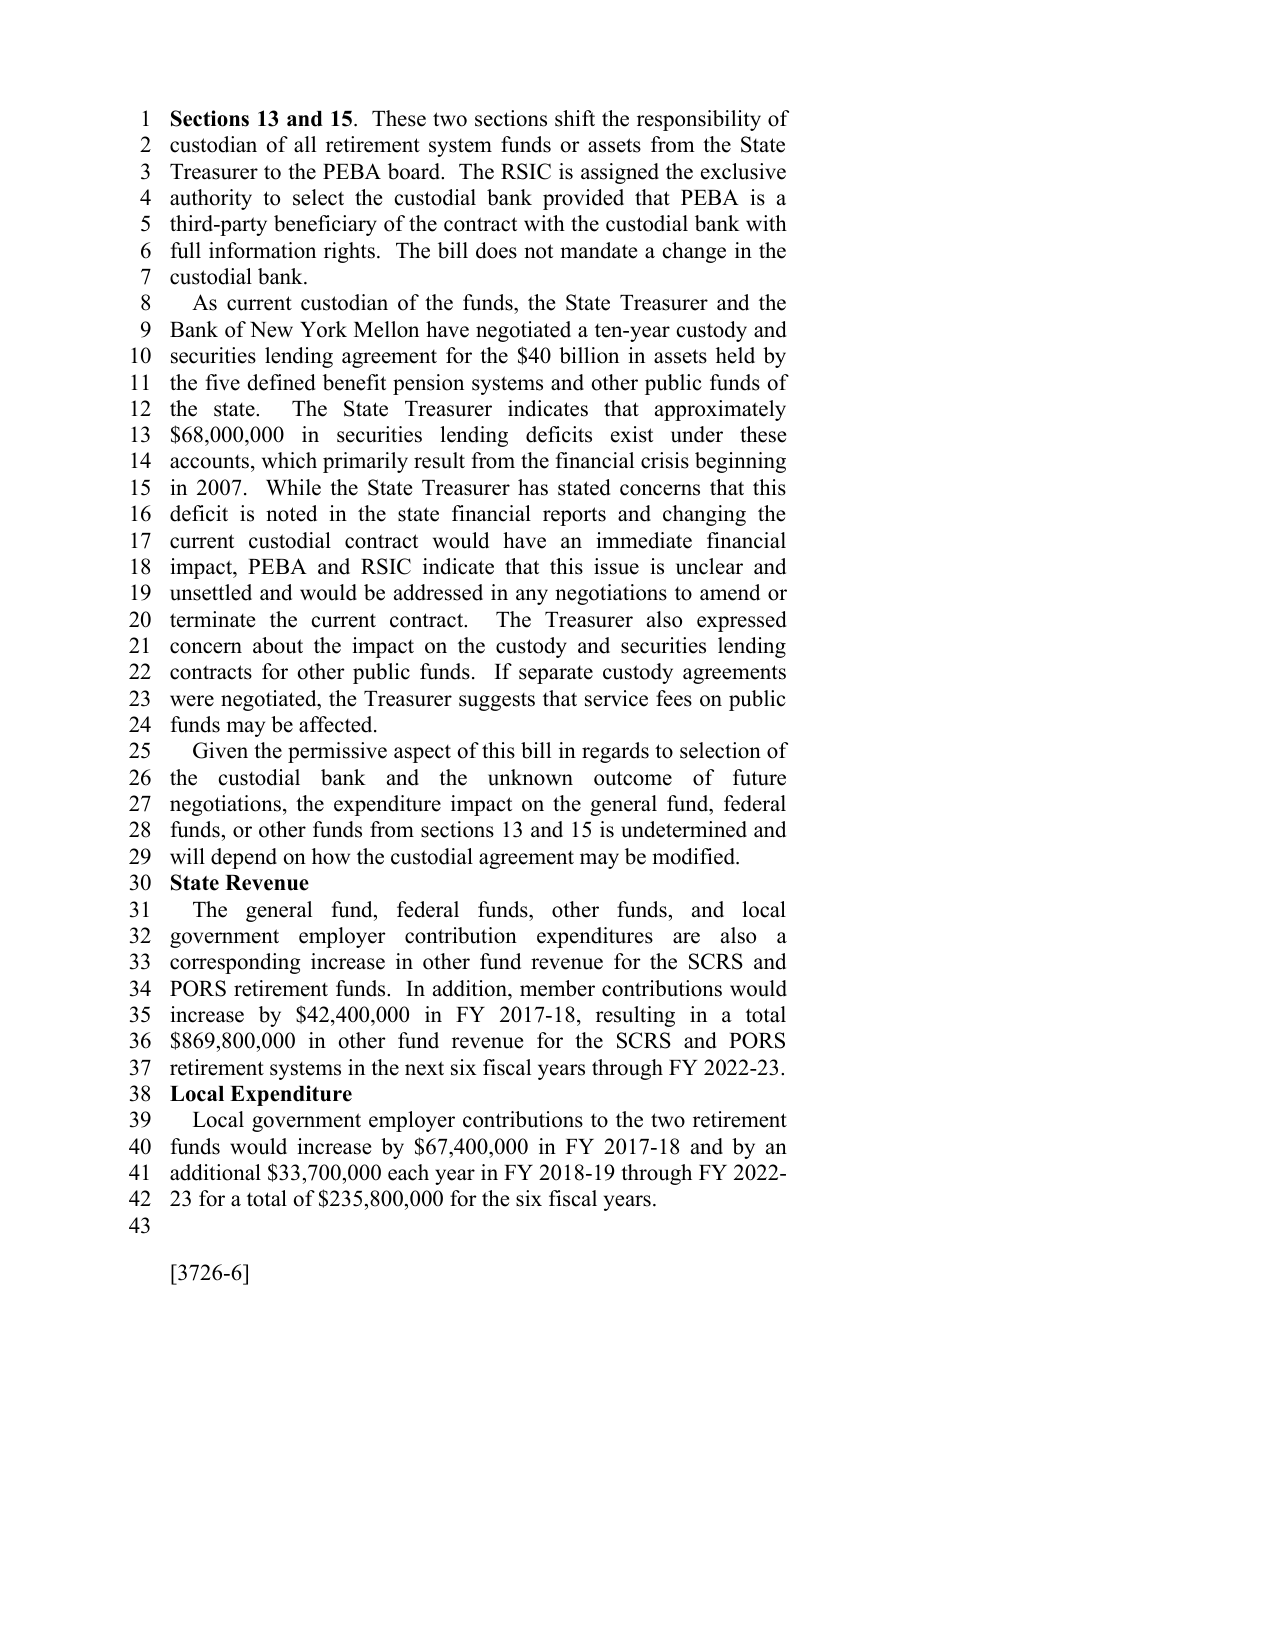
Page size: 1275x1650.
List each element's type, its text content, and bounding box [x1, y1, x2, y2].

text Given the permissive aspect of this bill in regards to selection of the custodial bank and the unknown outcome of future negotiations, the expenditure impact on the general fund, federal funds, or other funds from sections 13 and 15 is undetermined and will depend on how the custodial agreement may be modified. [169, 737, 787, 869]
text Local government employer contributions to the two retirement funds would increase by $67,400,000 in FY 2017-18 and by an additional $33,700,000 each year in FY 2018-19 through FY 2022-23 for a total of $235,800,000 for the six fiscal years. [169, 1106, 787, 1212]
text Local Expenditure [169, 1080, 787, 1106]
text As current custodian of the funds, the State Treasurer and the Bank of New York Mellon have negotiated a ten-year custody and securities lending agreement for the $40 billion in assets held by the five defined benefit pension systems and other public funds of the state. The State Treasurer indicates that approximately $68,000,000 in securities lending deficits exist under these accounts, which primarily result from the financial crisis beginning in 2007. While the State Treasurer has stated concerns that this deficit is noted in the state financial reports and changing the current custodial contract would have an immediate financial impact, PEBA and RSIC indicate that this issue is unclear and unsettled and would be addressed in any negotiations to amend or terminate the current contract. The Treasurer also expressed concern about the impact on the custody and securities lending contracts for other public funds. If separate custody agreements were negotiated, the Treasurer suggests that service fees on public funds may be affected. [169, 289, 787, 737]
text The general fund, federal funds, other funds, and local government employer contribution expenditures are also a corresponding increase in other fund revenue for the SCRS and PORS retirement funds. In addition, member contributions would increase by $42,400,000 in FY 2017-18, resulting in a total $869,800,000 in other fund revenue for the SCRS and PORS retirement systems in the next six fiscal years through FY 2022-23. [169, 896, 787, 1080]
text Sections 13 and 15. These two sections shift the responsibility of custodian of all retirement system funds or assets from the State Treasurer to the PEBA board. The RSIC is assigned the exclusive authority to select the custodial bank provided that PEBA is a third-party beneficiary of the contract with the custodial bank with full information rights. The bill does not mandate a change in the custodial bank. [169, 105, 787, 289]
text State Revenue [169, 869, 787, 896]
